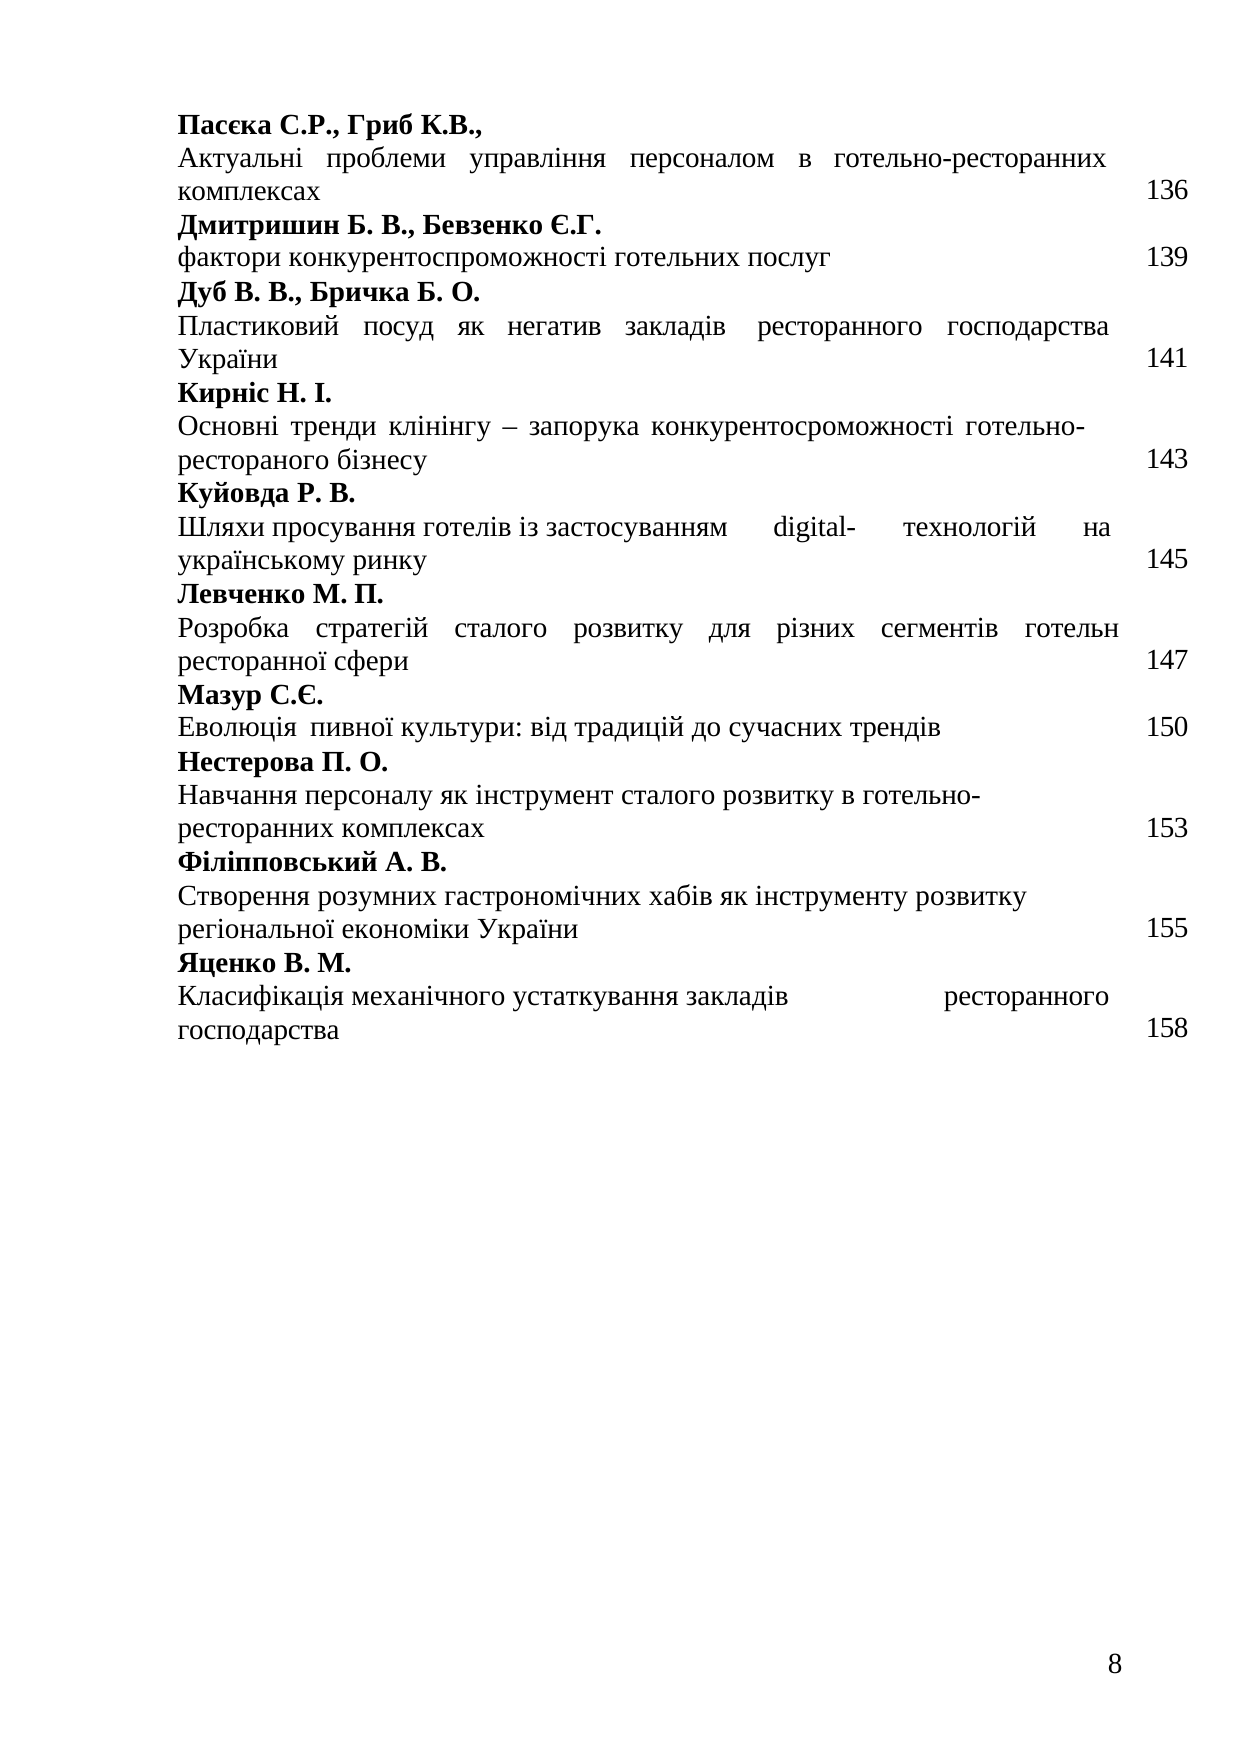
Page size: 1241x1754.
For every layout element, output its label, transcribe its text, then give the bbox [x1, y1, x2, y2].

table_cell 139 [1133, 208, 1194, 275]
table_cell 155 [1133, 846, 1194, 946]
table_cell Нестерова П. О. Навчання персоналу як інструмент сталого розвитку в готельно- ресторанних комплексах [172, 745, 1133, 846]
table_cell Мазур С.Є. Еволюція пивної культури: від традицій до сучасних трендів [172, 678, 1133, 745]
table_cell Дмитришин Б. В., Бевзенко Є.Г. фактори конкурентоспроможності готельних послуг [172, 208, 1133, 275]
table_cell Яценко В. М. Класифікація механічного устаткування закладів ресторанного господарства [172, 946, 1133, 1046]
table_cell 145 [1133, 477, 1194, 577]
table_cell 150 [1133, 678, 1194, 745]
table_header Пасєка С.Р., Гриб К.В., Актуальні проблеми управління персоналом в готельно-ресторанних комплексах [172, 108, 1133, 208]
table_cell 147 [1133, 577, 1194, 678]
table_cell Левченко М. П. Розробка стратегій сталого розвитку для різних сегментів готельн ресторанної сфери [172, 577, 1133, 678]
table_header 136 [1133, 108, 1194, 208]
table_cell Куйовда Р. В. Шляхи просування готелів із застосуванням digital- технологій на українському ринку [172, 477, 1133, 577]
table_cell 143 [1133, 376, 1194, 477]
table_cell 158 [1133, 946, 1194, 1046]
table_cell Дуб В. В., Бричка Б. О. Пластиковий посуд як негатив закладів ресторанного господарства України [172, 275, 1133, 376]
table_cell 153 [1133, 745, 1194, 846]
table_cell 141 [1133, 275, 1194, 376]
table_cell Філіпповський А. В. Створення розумних гастрономічних хабів як інструменту розвитку регіональної економіки України [172, 846, 1133, 946]
table_cell Кирніс Н. І. Основні тренди клінінгу ‒ запорука конкурентосроможності готельно- рестораного бізнесу [172, 376, 1133, 477]
